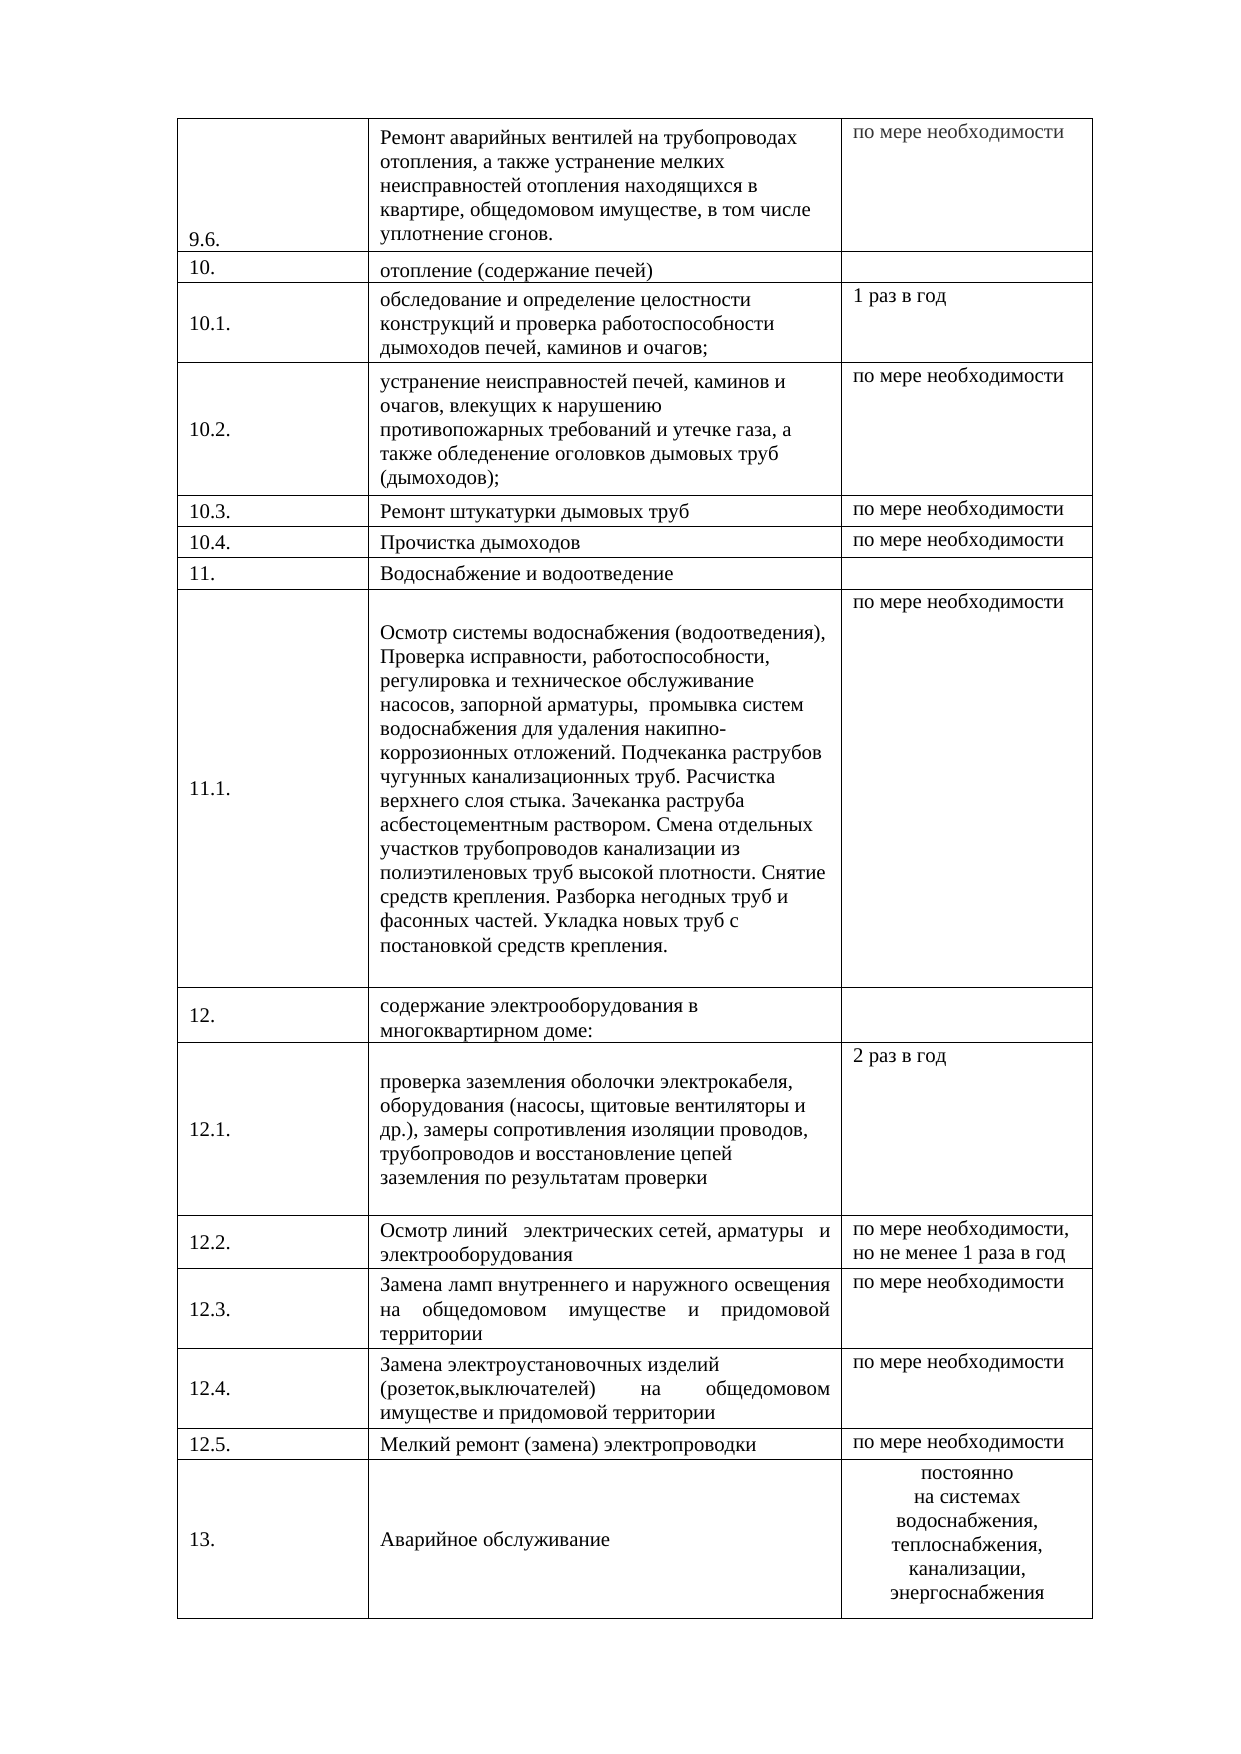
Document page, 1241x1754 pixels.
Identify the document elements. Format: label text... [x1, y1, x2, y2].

table_cell 10.2. [178, 363, 368, 495]
table_cell по мере необходимости [842, 1429, 1092, 1459]
table_cell Ремонт аварийных вентилей на трубопроводах отопления, а также устранение мелких неисправностей отопления находящихся в квартире, общедомовом имуществе, в том числе уплотнение сгонов. [369, 119, 841, 251]
table_cell Аварийное обслуживание [369, 1460, 841, 1618]
table_cell Осмотр системы водоснабжения (водоотведения), Проверка исправности, работоспособности, регулировка и техническое обслуживание насосов, запорной арматуры, промывка систем водоснабжения для удаления накипно-коррозионных отложений. Подчеканка раструбов чугунных канализационных труб. Расчистка верхнего слоя стыка. Зачеканка раструба асбестоцементным раствором. Смена отдельных участков трубопроводов канализации из полиэтиленовых труб высокой плотности. Снятие средств крепления. Разборка негодных труб и фасонных частей. Укладка новых труб с постановкой средств крепления. [369, 590, 841, 987]
table_cell Замена ламп внутреннего и наружного освещения на общедомовом имуществе и придомовой территории [369, 1269, 841, 1348]
table_cell Ремонт штукатурки дымовых труб [369, 496, 841, 526]
table_cell по мере необходимости [842, 496, 1092, 526]
table_cell 11.1. [178, 590, 368, 987]
table_cell Мелкий ремонт (замена) электропроводки [369, 1429, 841, 1459]
table_cell проверка заземления оболочки электрокабеля, оборудования (насосы, щитовые вентиляторы и др.), замеры сопротивления изоляции проводов, трубопроводов и восстановление цепей заземления по результатам проверки [369, 1043, 841, 1215]
table_cell 9.6. [178, 119, 368, 251]
table_cell 12.3. [178, 1269, 368, 1348]
table_cell по мере необходимости [842, 1349, 1092, 1427]
table_cell содержание электрооборудования в многоквартирном доме: [369, 988, 841, 1042]
table_cell [842, 988, 1092, 1042]
table_cell 12.4. [178, 1349, 368, 1427]
table_cell 13. [178, 1460, 368, 1618]
table_cell 12.5. [178, 1429, 368, 1459]
table_cell 2 раз в год [842, 1043, 1092, 1215]
table_cell 10.1. [178, 283, 368, 362]
table_cell 12. [178, 988, 368, 1042]
table_cell 10. [178, 252, 368, 282]
table_cell 12.1. [178, 1043, 368, 1215]
table_cell устранение неисправностей печей, каминов и очагов, влекущих к нарушению противопожарных требований и утечке газа, а также обледенение оголовков дымовых труб (дымоходов); [369, 363, 841, 495]
table_cell по мере необходимости [842, 590, 1092, 987]
table_cell Замена электроустановочных изделий (розеток,выключателей) на общедомовом имуществе и придомовой территории [369, 1349, 841, 1427]
table_cell по мере необходимости [842, 1269, 1092, 1348]
table_cell 1 раз в год [842, 283, 1092, 362]
table_cell [842, 558, 1092, 588]
table_cell отопление (содержание печей) [369, 252, 841, 282]
table_cell по мере необходимости [842, 527, 1092, 557]
table_cell по мере необходимости, но не менее 1 раза в год [842, 1216, 1092, 1268]
table_cell 11. [178, 558, 368, 588]
table_cell Водоснабжение и водоотведение [369, 558, 841, 588]
table_cell 12.2. [178, 1216, 368, 1268]
table_cell по мере необходимости [842, 363, 1092, 495]
table_cell Осмотр линий электрических сетей, арматуры и электрооборудования [369, 1216, 841, 1268]
table_cell постоянно на системах водоснабжения, теплоснабжения, канализации, энергоснабжения [842, 1460, 1092, 1618]
table_cell [842, 252, 1092, 282]
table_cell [842, 119, 1092, 251]
table_cell 10.3. [178, 496, 368, 526]
table_cell Прочистка дымоходов [369, 527, 841, 557]
table_cell 10.4. [178, 527, 368, 557]
table_cell обследование и определение целостности конструкций и проверка работоспособности дымоходов печей, каминов и очагов; [369, 283, 841, 362]
